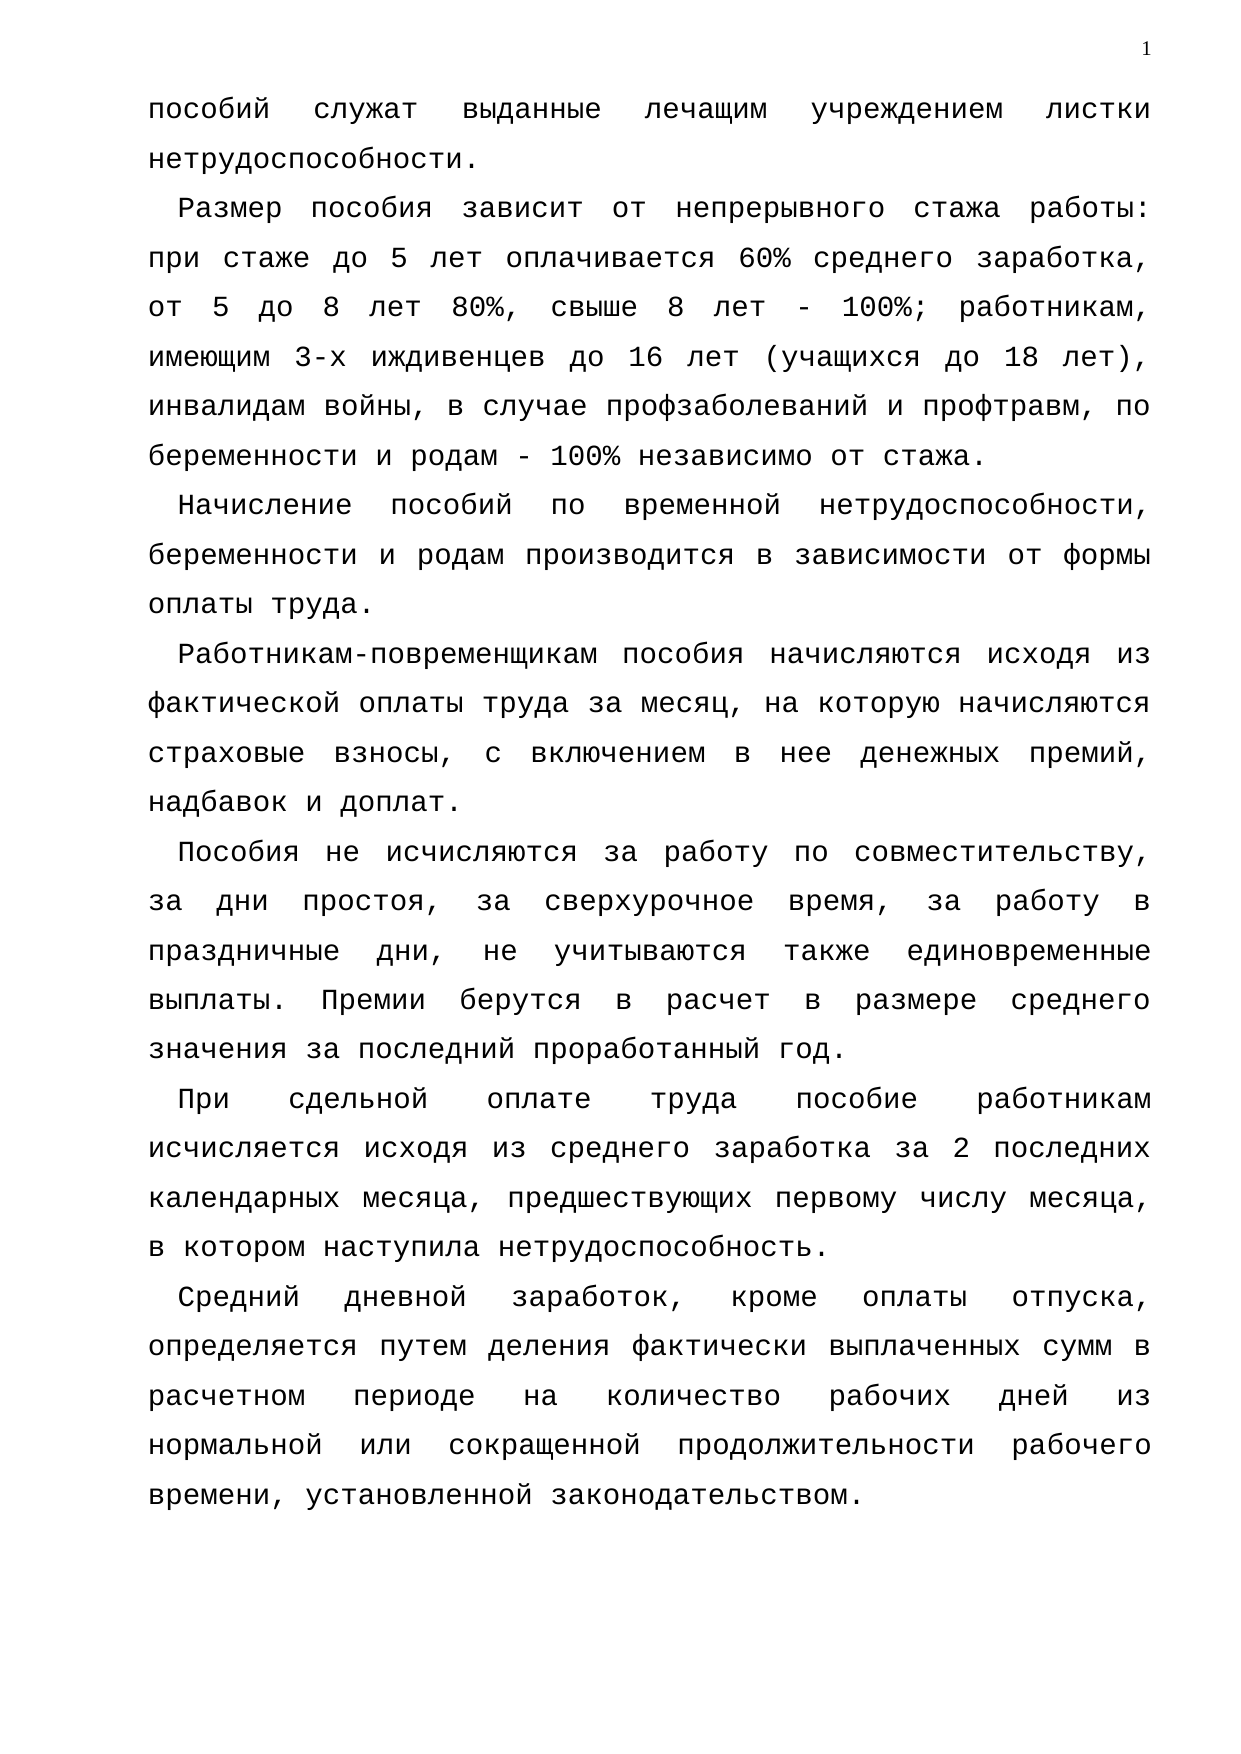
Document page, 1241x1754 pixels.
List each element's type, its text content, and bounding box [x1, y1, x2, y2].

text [148, 94, 1152, 177]
text Пособия не исчисляются за работу по совместительству, за дни простоя, за сверхурочное время, за работу в праздничные дни, не учитываются также единовременные выплаты. Премии берутся в расчет в размере среднего значения за последний проработанный год. [148, 837, 1152, 1068]
text Работникам-повременщикам пособия начисляются исходя из фактической оплаты труда за месяц, на которую начисляются страховые взносы, с включением в нее денежных премий, надбавок и доплат. [148, 639, 1152, 820]
text При сдельной оплате труда пособие работникам исчисляется исходя из среднего заработка за 2 последних календарных месяца, предшествующих первому числу месяца, в котором наступила нетрудоспособность. [148, 1084, 1152, 1266]
text Начисление пособий по временной нетрудоспособности, беременности и родам производится в зависимости от формы оплаты труда. [148, 490, 1152, 622]
text Средний дневной заработок, кроме оплаты отпуска, определяется путем деления фактически выплаченных сумм в расчетном периоде на количество рабочих дней из нормальной или сокращенной продолжительности рабочего времени, установленной законодательством. [148, 1282, 1152, 1513]
text Размер пособия зависит от непрерывного стажа работы: при стаже до 5 лет оплачивается 60% среднего заработка, от 5 до 8 лет 80%, свыше 8 лет - 100%; работникам, имеющим 3-х иждивенцев до 16 лет (учащихся до 18 лет), инвалидам войны, в случае профзаболеваний и профтравм, по беременности и родам - 100% независимо от стажа. [148, 193, 1152, 474]
